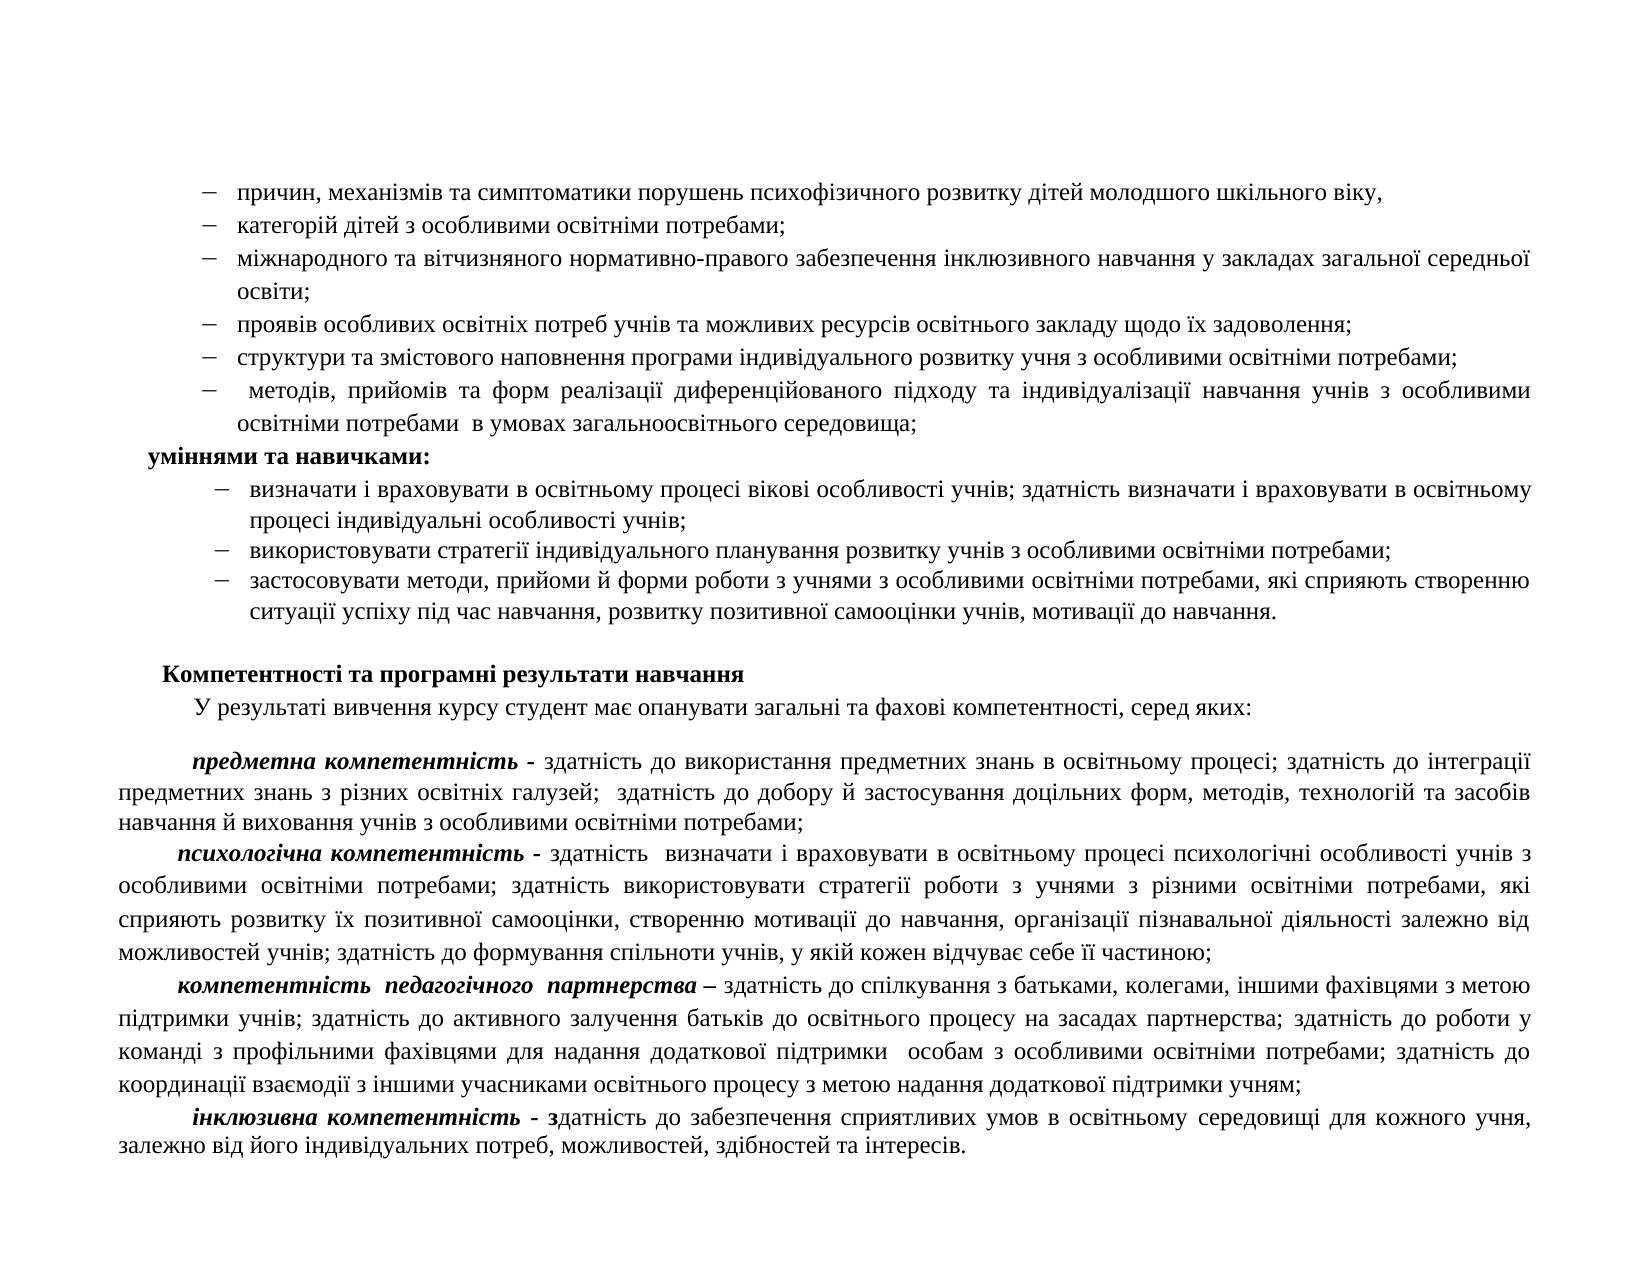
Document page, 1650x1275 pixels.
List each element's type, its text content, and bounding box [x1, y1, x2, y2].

text психологічна компетентність - здатність визначати і враховувати в освітньому процесі психологічні особливості учнів з особливими освітніми потребами; здатність використовувати стратегії роботи з учнями з різними освітніми потребами, які сприяють розвитку їх позитивної самооцінки, створенню мотивації до навчання, організації пізнавальної діяльності залежно від можливостей учнів; здатність до формування спільноти учнів, у якій кожен відчуває себе її частиною; [118, 838, 1532, 965]
list методів, прийомів та форм реалізації диференційованого підходу та індивідуалізації навчання учнів з особливими освітніми потребами в умовах загальноосвітнього середовища; [199, 375, 1532, 437]
list причин, механізмів та симптоматики порушень психофізичного розвитку дітей молодшого шкільного віку, [199, 177, 1532, 206]
text предметна компетентність - здатність до використання предметних знань в освітньому процесі; здатність до інтеграції предметних знань з різних освітніх галузей; здатність до добору й застосування доцільних форм, методів, технологій та засобів навчання й виховання учнів з особливими освітніми потребами; [118, 746, 1532, 836]
list проявів особливих освітніх потреб учнів та можливих ресурсів освітнього закладу щодо їх задоволення; [199, 309, 1532, 338]
list визначати і враховувати в освітньому процесі вікові особливості учнів; здатність визначати і враховувати в освітньому процесі індивідуальні особливості учнів; [212, 474, 1532, 533]
list міжнародного та вітчизняного нормативно-правого забезпечення інклюзивного навчання у закладах загальної середньої освіти; [199, 243, 1532, 305]
list використовувати стратегії індивідуального планування розвитку учнів з особливими освітніми потребами; [212, 535, 1532, 564]
text У результаті вивчення курсу студент має опанувати загальні та фахові компетентності, серед яких: [193, 692, 1532, 721]
list структури та змістового наповнення програми індивідуального розвитку учня з особливими освітніми потребами; [199, 342, 1532, 371]
text уміннями та навичками: [148, 441, 1532, 470]
list категорій дітей з особливими освітніми потребами; [199, 210, 1532, 239]
text інклюзивна компетентність - здатність до забезпечення сприятливих умов в освітньому середовищі для кожного учня, залежно від його індивідуальних потреб, можливостей, здібностей та інтересів. [118, 1102, 1532, 1159]
text Компетентності та програмні результати навчання [156, 659, 1532, 688]
text компетентність педагогічного партнерства – здатність до спілкування з батьками, колегами, іншими фахівцями з метою підтримки учнів; здатність до активного залучення батьків до освітнього процесу на засадах партнерства; здатність до роботи у команді з профільними фахівцями для надання додаткової підтримки особам з особливими освітніми потребами; здатність до координації взаємодії з іншими учасниками освітнього процесу з метою надання додаткової підтримки учням; [118, 970, 1532, 1097]
list застосовувати методи, прийоми й форми роботи з учнями з особливими освітніми потребами, які сприяють створенню ситуації успіху під час навчання, розвитку позитивної самооцінки учнів, мотивації до навчання. [212, 566, 1532, 625]
